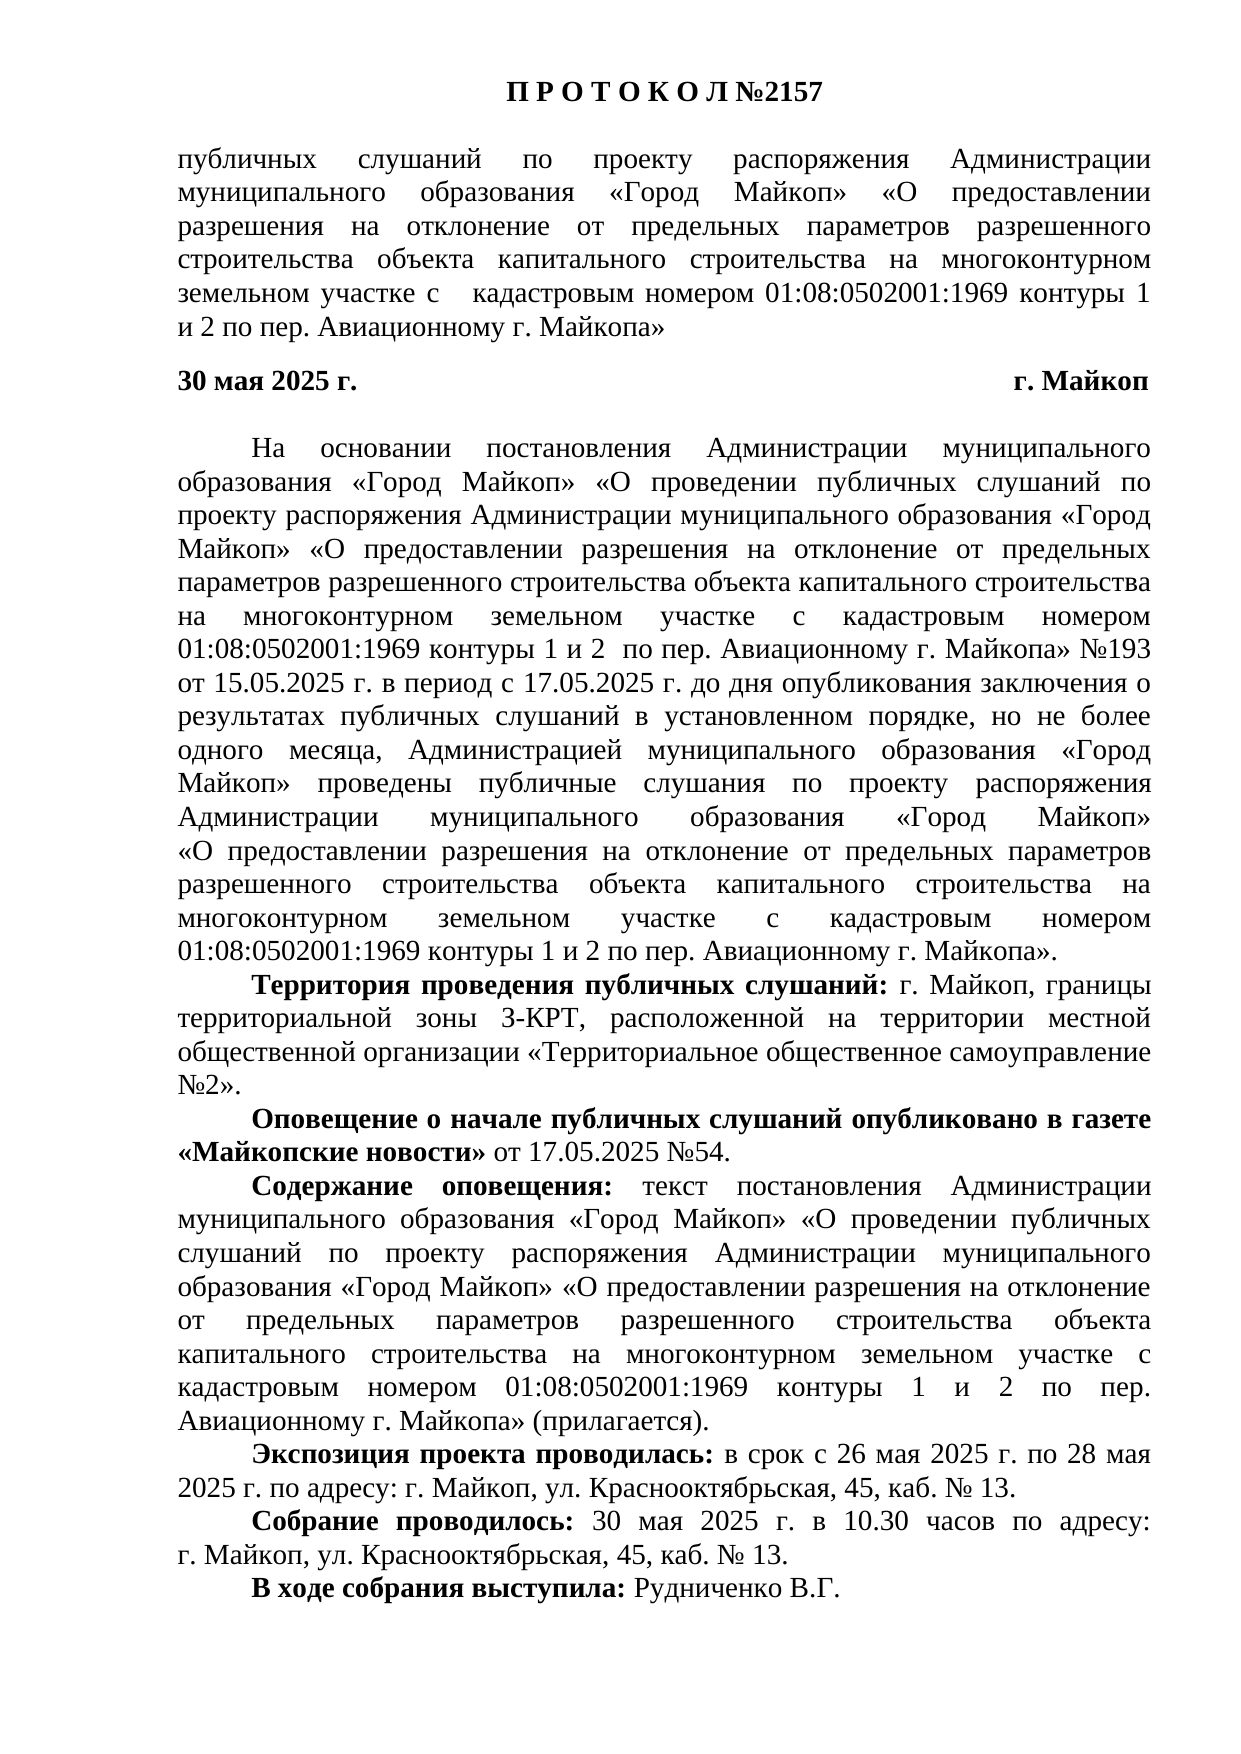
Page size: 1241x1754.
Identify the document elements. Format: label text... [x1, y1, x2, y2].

text Экспозиция проекта проводилась: в срок с 26 мая 2025 г. по 28 мая 2025 г. по адресу: г. Майкоп, ул. Краснооктябрьская, 45, каб. № 13. [177, 1436, 1152, 1503]
text Оповещение о начале публичных слушаний опубликовано в газете «Майкопские новости» от 17.05.2025 №54. [177, 1101, 1152, 1168]
text П Р О Т О К О Л №2157 [177, 74, 1152, 107]
text В ходе собрания выступила: Рудниченко В.Г. [177, 1571, 1152, 1604]
text публичных слушаний по проекту распоряжения Администрации муниципального образования «Город Майкоп» «О предоставлении разрешения на отклонение от предельных параметров разрешенного строительства объекта капитального строительства на многоконтурном земельном участке с кадастровым номером 01:08:0502001:1969 контуры 1 и 2 по пер. Авиационному г. Майкопа» [177, 141, 1152, 342]
text На основании постановления Администрации муниципального образования «Город Майкоп» «О проведении публичных слушаний по проекту распоряжения Администрации муниципального образования «Город Майкоп» «О предоставлении разрешения на отклонение от предельных параметров разрешенного строительства объекта капитального строительства на многоконтурном земельном участке с кадастровым номером 01:08:0502001:1969 контуры 1 и 2 по пер. Авиационному г. Майкопа» №193 от 15.05.2025 г. в период с 17.05.2025 г. до дня опубликования заключения о результатах публичных слушаний в установленном порядке, но не более одного месяца, Администрацией муниципального образования «Город Майкоп» проведены публичные слушания по проекту распоряжения Администрации муниципального образования «Город Майкоп» «О предоставлении разрешения на отклонение от предельных параметров разрешенного строительства объекта капитального строительства на многоконтурном земельном участке с кадастровым номером 01:08:0502001:1969 контуры 1 и 2 по пер. Авиационному г. Майкопа». [177, 430, 1152, 967]
text Собрание проводилось: 30 мая 2025 г. в 10.30 часов по адресу: г. Майкоп, ул. Краснооктябрьская, 45, каб. № 13. [177, 1503, 1152, 1571]
text Территория проведения публичных слушаний: г. Майкоп, границы территориальной зоны З-КРТ, расположенной на территории местной общественной организации «Территориальное общественное самоуправление №2». [177, 967, 1152, 1101]
text Содержание оповещения: текст постановления Администрации муниципального образования «Город Майкоп» «О проведении публичных слушаний по проекту распоряжения Администрации муниципального образования «Город Майкоп» «О предоставлении разрешения на отклонение от предельных параметров разрешенного строительства объекта капитального строительства на многоконтурном земельном участке с кадастровым номером 01:08:0502001:1969 контуры 1 и 2 по пер. Авиационному г. Майкопа» (прилагается). [177, 1168, 1152, 1436]
text 30 мая 2025 г. г. Майкоп [177, 363, 1152, 397]
